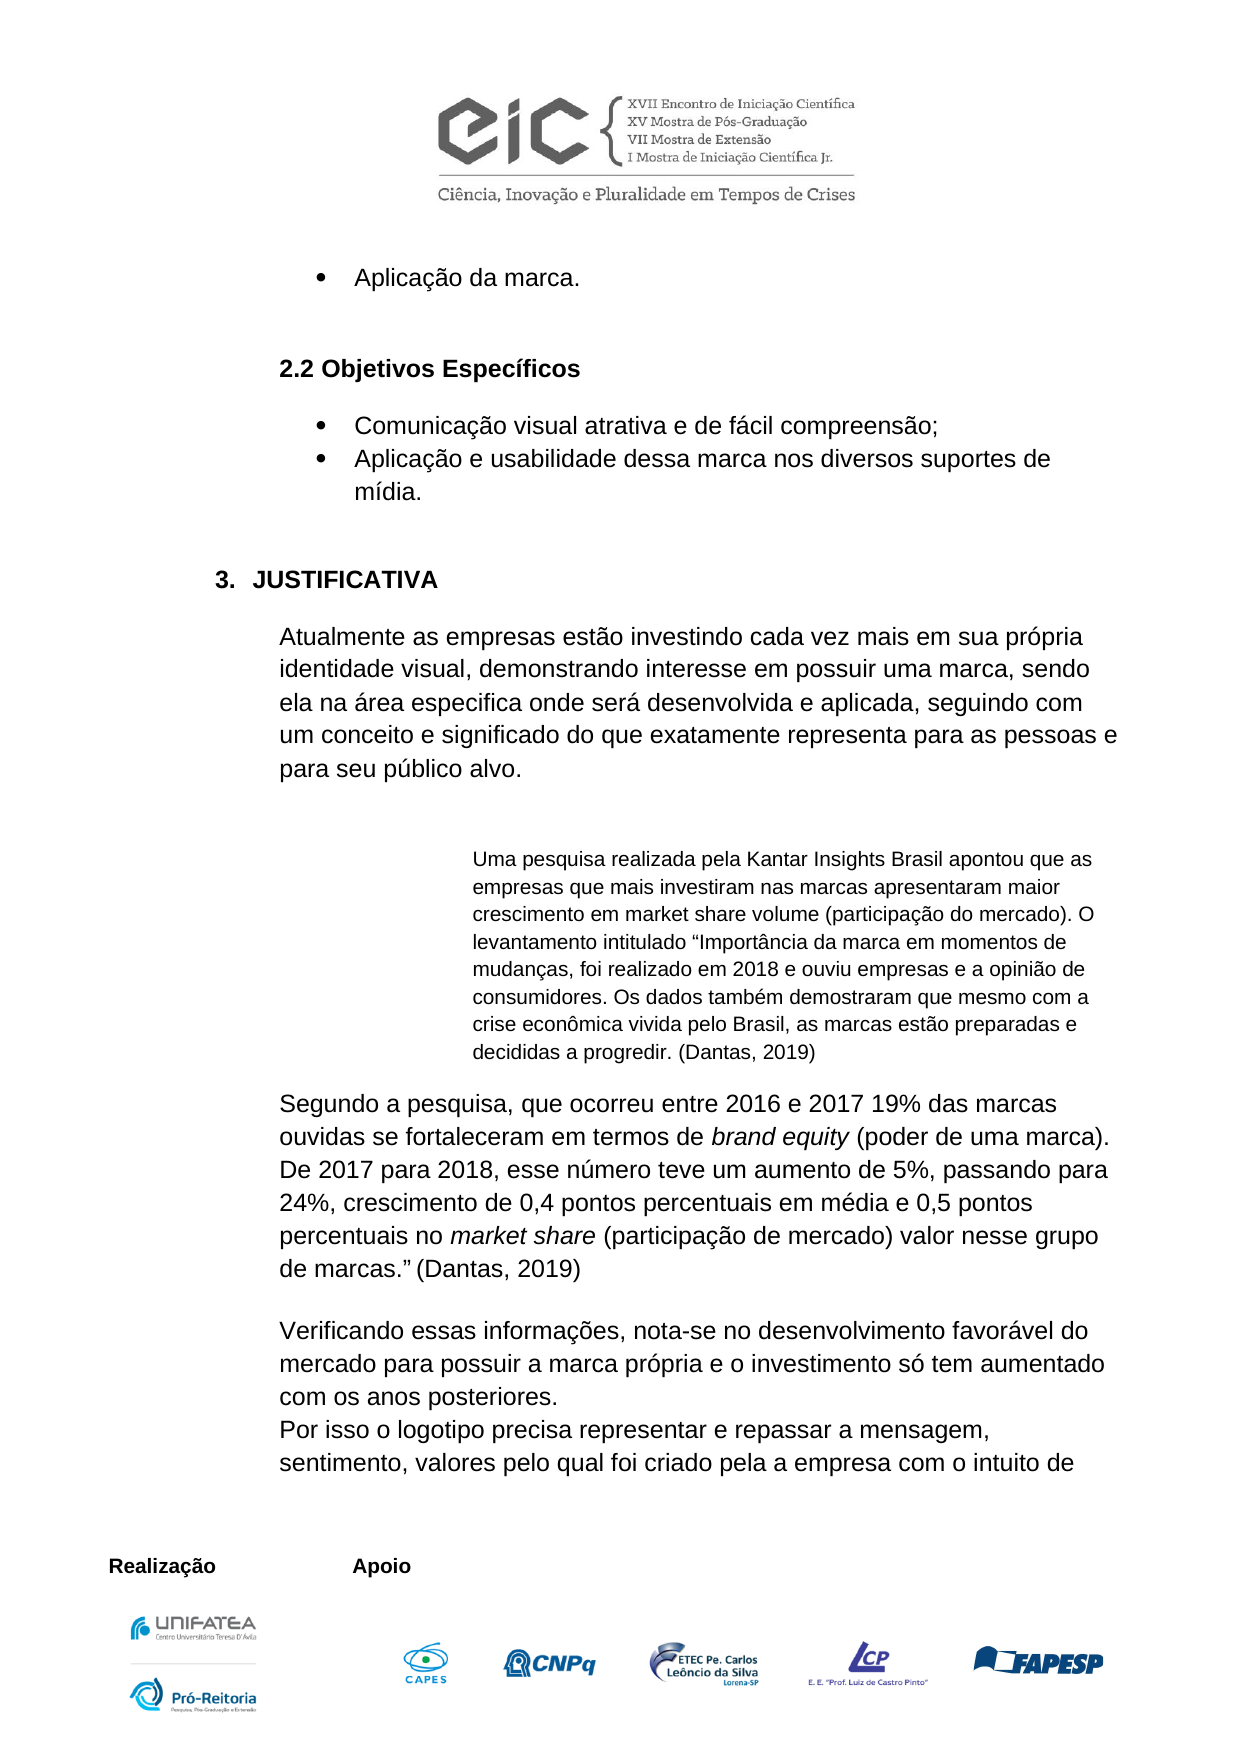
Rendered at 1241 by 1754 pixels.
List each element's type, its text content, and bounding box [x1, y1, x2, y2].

text 2.2 Objetivos Específicos [243, 353, 1122, 382]
list Verificando essas informações, nota-se no desenvolvimento favorável do mercado para possuir a marca própria e o investimento só tem aumentado com os anos posteriores. [279, 1316, 1122, 1411]
list Comunicação visual atrativa e de fácil compreensão; [317, 411, 1122, 440]
list Atualmente as empresas estão investindo cada vez mais em sua própria identidade visual, demonstrando interesse em possuir uma marca, sendo ela na área especifica onde será desenvolvida e aplicada, seguindo com um conceito e significado do que exatamente representa para as pessoas e para seu público alvo. [279, 621, 1122, 782]
list Uma pesquisa realizada pela Kantar Insights Brasil apontou que as empresas que mais investiram nas marcas apresentaram maior crescimento em market share volume (participação do mercado). O levantamento intitulado “Importância da marca em momentos de mudanças, foi realizado em 2018 e ouviu empresas e a opinião de consumidores. Os dados também demostraram que mesmo com a crise econômica vivida pelo Brasil, as marcas estão preparadas e decididas a progredir. (Dantas, 2019) [472, 847, 1122, 1063]
list Segundo a pesquisa, que ocorreu entre 2016 e 2017 19% das marcas ouvidas se fortaleceram em termos de brand equity (poder de uma marca). De 2017 para 2018, esse número teve um aumento de 5%, passando para 24%, crescimento de 0,4 pontos percentuais em média e 0,5 pontos percentuais no market share (participação de mercado) valor nesse grupo de marcas.” (Dantas, 2019) [279, 1089, 1122, 1283]
list Aplicação da marca. [317, 263, 1122, 292]
picture [67, 1586, 290, 1744]
list Aplicação e usabilidade dessa marca nos diversos suportes de mídia. [317, 444, 1122, 506]
picture [384, 1584, 1104, 1742]
text JUSTIFICATIVA [215, 565, 1122, 594]
picture [177, 75, 1123, 224]
